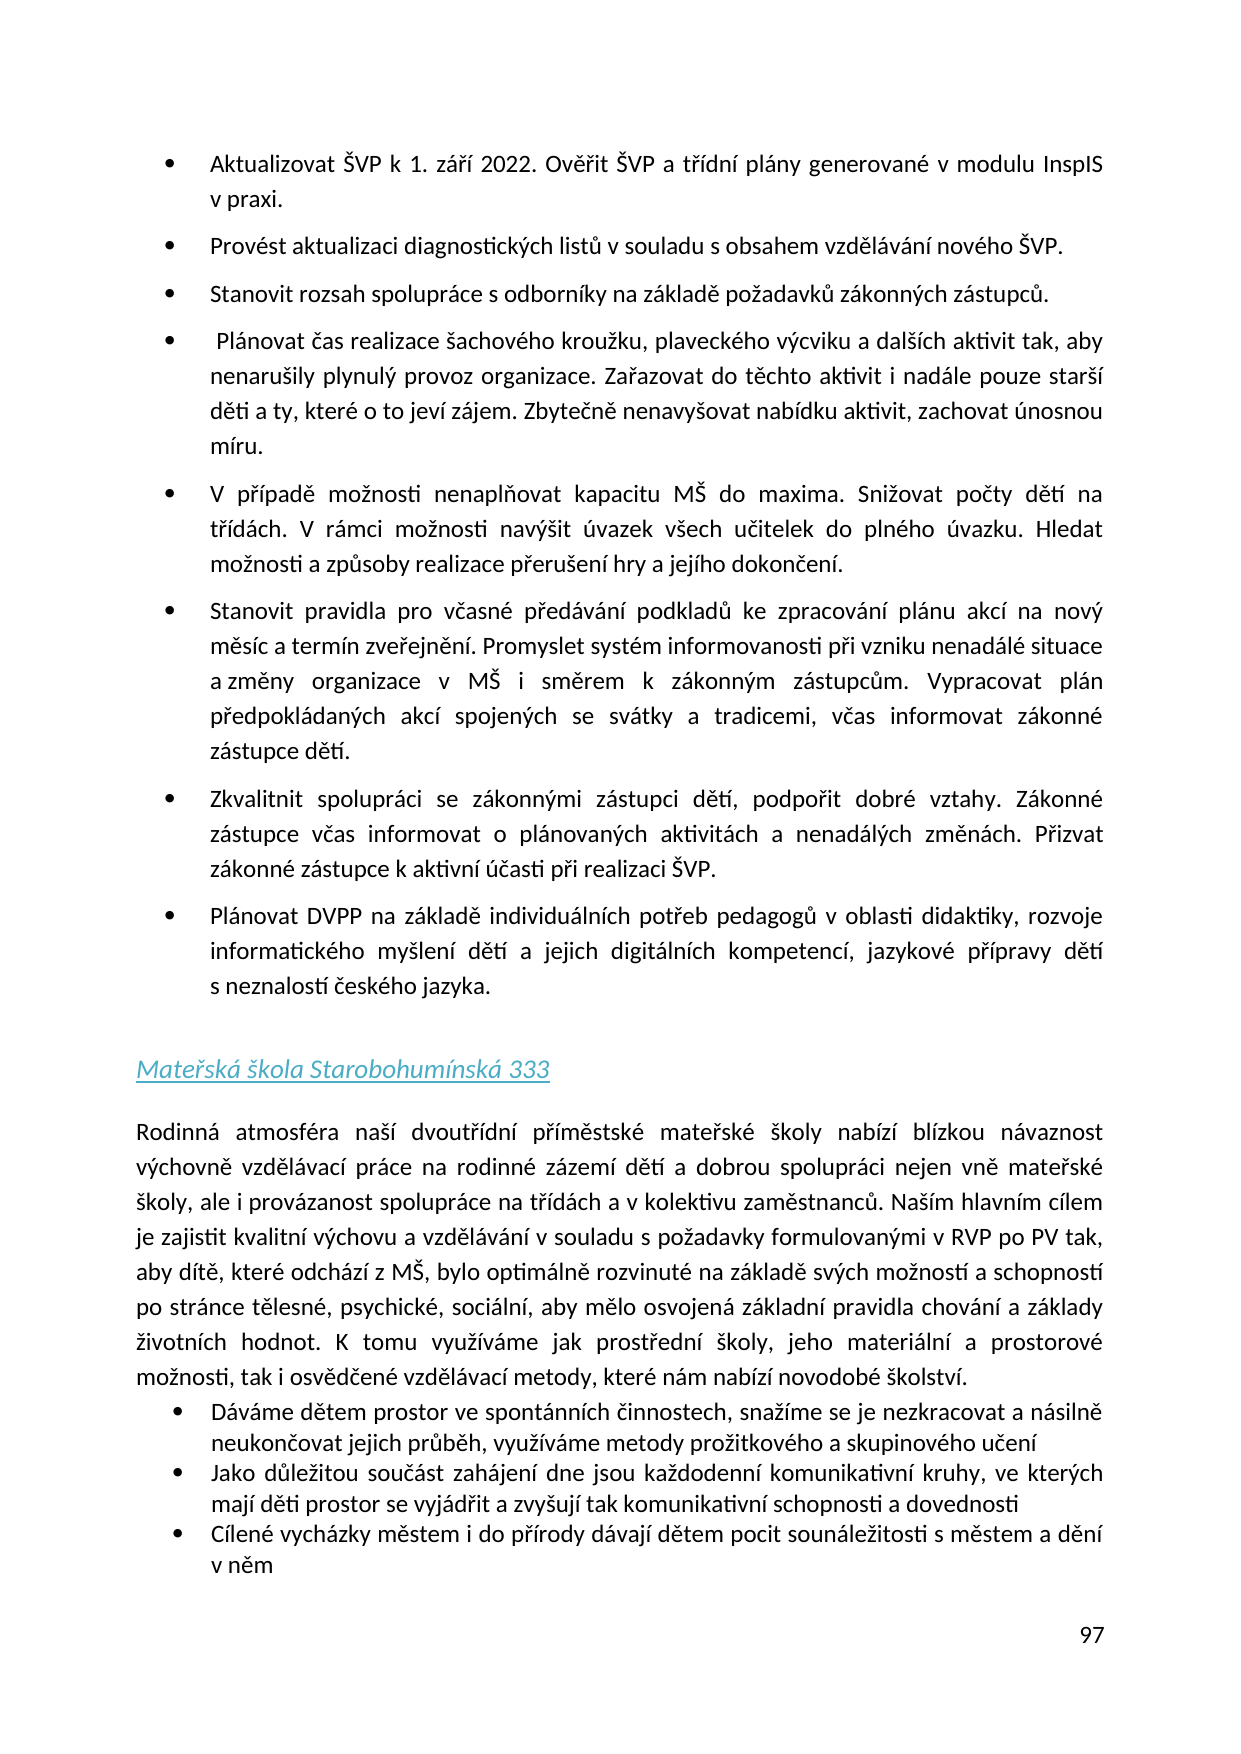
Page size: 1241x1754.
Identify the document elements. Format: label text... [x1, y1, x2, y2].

text Mateřská škola Starobohumínská 333 [136, 1053, 1104, 1086]
list Provést aktualizaci diagnostických listů v souladu s obsahem vzdělávání nového ŠVP. [165, 230, 1104, 261]
list Cílené vycházky městem i do přírody dávají dětem pocit sounáležitosti s městem a dění v něm [173, 1518, 1104, 1579]
list Plánovat DVPP na základě individuálních potřeb pedagogů v oblasti didaktiky, rozvoje informatického myšlení dětí a jejich digitálních kompetencí, jazykové přípravy dětí s neznalostí českého jazyka. [165, 900, 1104, 1001]
list Dáváme dětem prostor ve spontánních činnostech, snažíme se je nezkracovat a násilně neukončovat jejich průběh, využíváme metody prožitkového a skupinového učení [173, 1396, 1104, 1457]
list Stanovit rozsah spolupráce s odborníky na základě požadavků zákonných zástupců. [165, 278, 1104, 308]
list Zkvalitnit spolupráci se zákonnými zástupci dětí, podpořit dobré vztahy. Zákonné zástupce včas informovat o plánovaných aktivitách a nenadálých změnách. Přizvat zákonné zástupce k aktivní účasti při realizaci ŠVP. [165, 783, 1104, 883]
list V případě možnosti nenaplňovat kapacitu MŠ do maxima. Snižovat počty dětí na třídách. V rámci možnosti navýšit úvazek všech učitelek do plného úvazku. Hledat možnosti a způsoby realizace přerušení hry a jejího dokončení. [165, 478, 1104, 578]
text Rodinná atmosféra naší dvoutřídní příměstské mateřské školy nabízí blízkou návaznost výchovně vzdělávací práce na rodinné zázemí dětí a dobrou spolupráci nejen vně mateřské školy, ale i provázanost spolupráce na třídách a v kolektivu zaměstnanců. Naším hlavním cílem je zajistit kvalitní výchovu a vzdělávání v souladu s požadavky formulovanými v RVP po PV tak, aby dítě, které odchází z MŠ, bylo optimálně rozvinuté na základě svých možností a schopností po stránce tělesné, psychické, sociální, aby mělo osvojená základní pravidla chování a základy životních hodnot. K tomu využíváme jak prostřední školy, jeho materiální a prostorové možnosti, tak i osvědčené vzdělávací metody, které nám nabízí novodobé školství. [136, 1116, 1104, 1392]
list Stanovit pravidla pro včasné předávání podkladů ke zpracování plánu akcí na nový měsíc a termín zveřejnění. Promyslet systém informovanosti při vzniku nenadálé situace a změny organizace v MŠ i směrem k zákonným zástupcům. Vypracovat plán předpokládaných akcí spojených se svátky a tradicemi, včas informovat zákonné zástupce dětí. [165, 595, 1104, 766]
list Aktualizovat ŠVP k 1. září 2022. Ověřit ŠVP a třídní plány generované v modulu InspIS v praxi. [165, 148, 1104, 213]
list Jako důležitou součást zahájení dne jsou každodenní komunikativní kruhy, ve kterých mají děti prostor se vyjádřit a zvyšují tak komunikativní schopnosti a dovednosti [173, 1457, 1104, 1518]
list Plánovat čas realizace šachového kroužku, plaveckého výcviku a dalších aktivit tak, aby nenarušily plynulý provoz organizace. Zařazovat do těchto aktivit i nadále pouze starší děti a ty, které o to jeví zájem. Zbytečně nenavyšovat nabídku aktivit, zachovat únosnou míru. [165, 325, 1104, 461]
